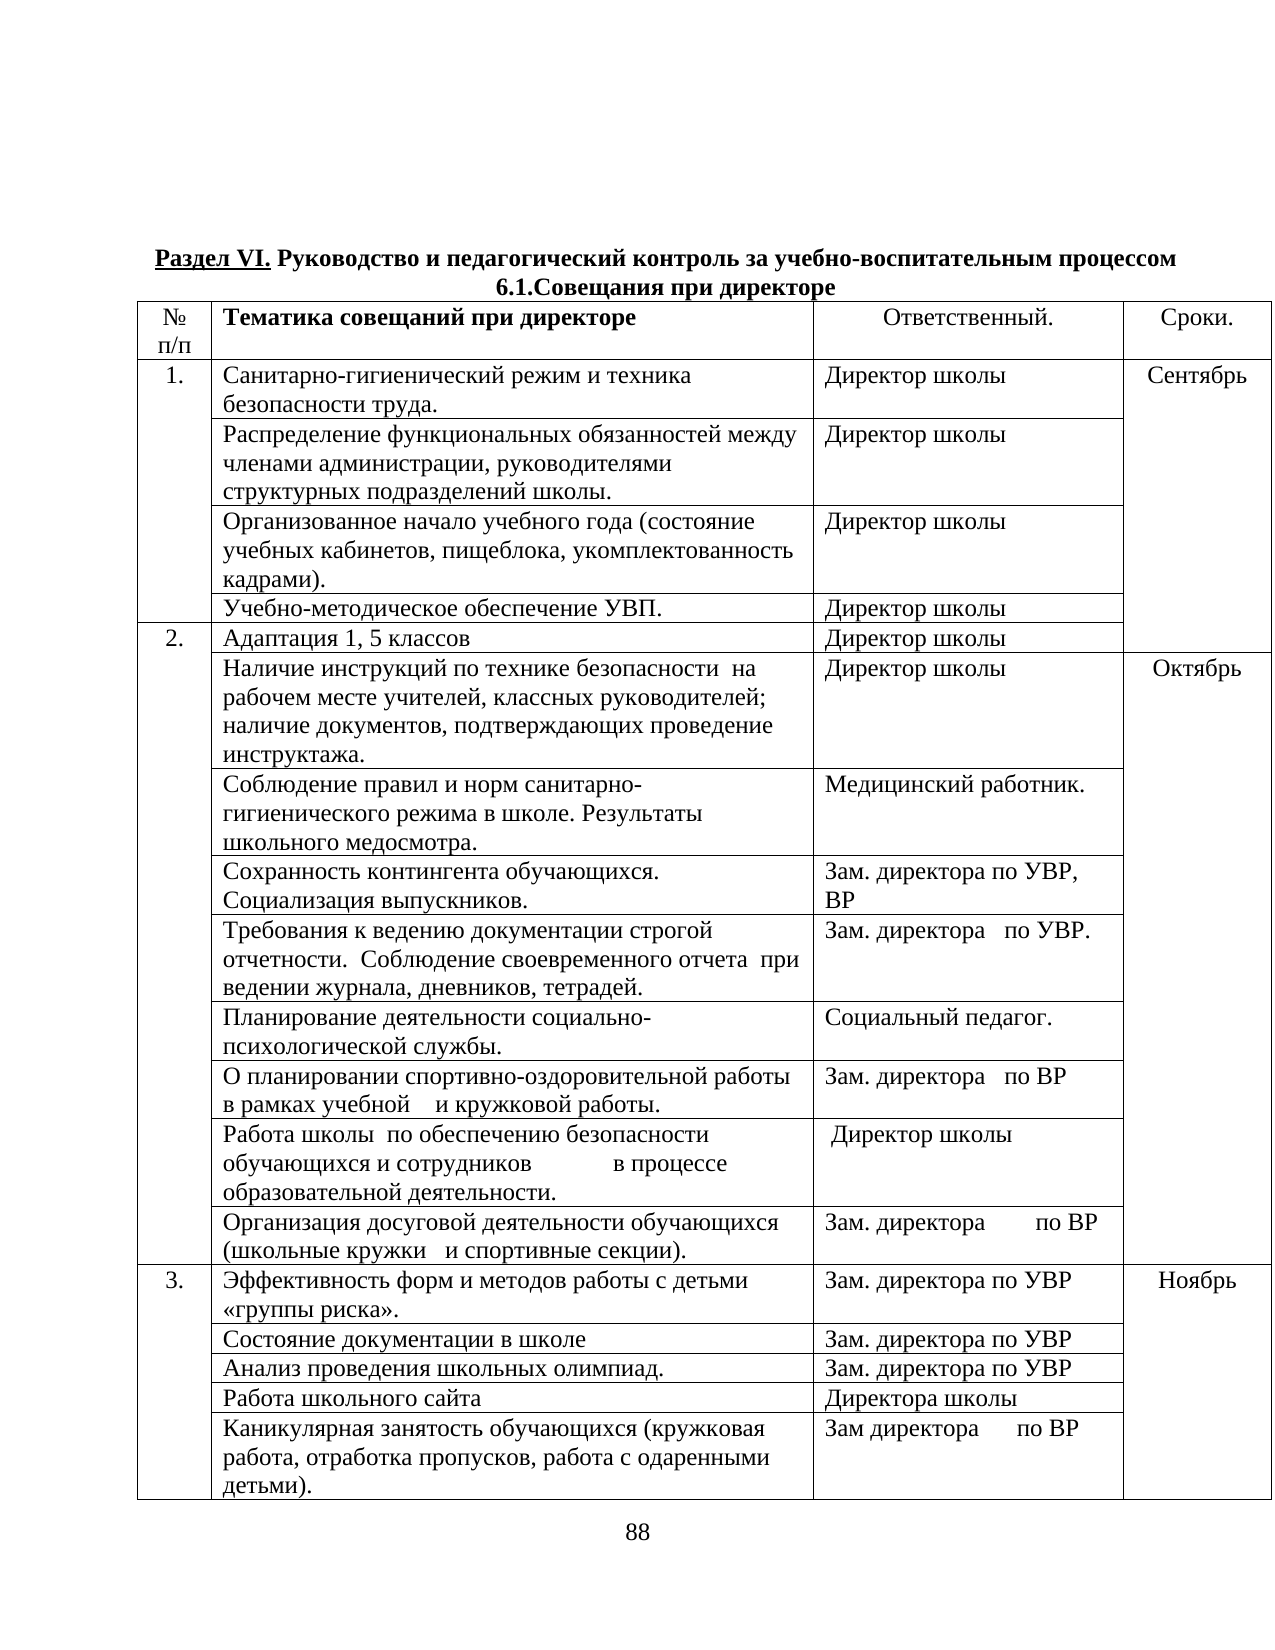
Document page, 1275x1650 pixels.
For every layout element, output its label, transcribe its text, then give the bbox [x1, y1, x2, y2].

text Раздел VI. Руководство и педагогический контроль за учебно-воспитательным процессом [137, 243, 1194, 272]
table_header Сроки. [1124, 302, 1271, 359]
table_cell Зам. директора по ВР [814, 1061, 1123, 1118]
table_cell Работа школы по обеспечению безопасности обучающихся и сотрудников в процессе образовательной деятельности. [212, 1119, 813, 1206]
table_cell Зам. директора по ВР [814, 1207, 1123, 1264]
table_cell Организация досуговой деятельности обучающихся (школьные кружки и спортивные секции). [212, 1207, 813, 1264]
table_cell Требования к ведению документации строгой отчетности. Соблюдение своевременного отчета при ведении журнала, дневников, тетрадей. [212, 915, 813, 1001]
list 6.1.Совещания при директоре [137, 272, 1194, 301]
table_cell Октябрь [1124, 653, 1271, 1264]
table_header Ответственный. [814, 302, 1123, 359]
table_cell Наличие инструкций по технике безопасности на рабочем месте учителей, классных руководителей; наличие документов, подтверждающих проведение инструктажа. [212, 653, 813, 768]
table_cell Директор школы [814, 594, 1123, 622]
table_cell Директор школы [814, 653, 1123, 768]
table_header № п/п [138, 302, 211, 359]
table_cell Ноябрь [1124, 1265, 1271, 1499]
table_cell Зам директора по ВР [814, 1413, 1123, 1499]
table_cell О планировании спортивно-оздоровительной работы в рамках учебной и кружковой работы. [212, 1061, 813, 1118]
table_cell Организованное начало учебного года (состояние учебных кабинетов, пищеблока, укомплектованность кадрами). [212, 506, 813, 592]
table_cell Распределение функциональных обязанностей между членами администрации, руководителями структурных подразделений школы. [212, 419, 813, 505]
table_cell Зам. директора по УВР, ВР [814, 856, 1123, 914]
table_cell 3. [138, 1265, 211, 1499]
table_cell Состояние документации в школе [212, 1324, 813, 1352]
table_cell Директор школы [814, 1119, 1123, 1206]
table_cell 2. [138, 623, 211, 1264]
table_cell Каникулярная занятость обучающихся (кружковая работа, отработка пропусков, работа с одаренными детьми). [212, 1413, 813, 1499]
table_cell Зам. директора по УВР. [814, 915, 1123, 1001]
table_cell Зам. директора по УВР [814, 1324, 1123, 1352]
table_cell Соблюдение правил и норм санитарно-гигиенического режима в школе. Результаты школьного медосмотра. [212, 769, 813, 855]
table_cell Планирование деятельности социально-психологической службы. [212, 1002, 813, 1060]
table_cell Медицинский работник. [814, 769, 1123, 855]
table_cell Зам. директора по УВР [814, 1354, 1123, 1382]
table_cell 1. [138, 360, 211, 622]
table_cell Директора школы [814, 1383, 1123, 1412]
table_cell Сентябрь [1124, 360, 1271, 652]
table_cell Директор школы [814, 623, 1123, 652]
table_cell Социальный педагог. [814, 1002, 1123, 1060]
table_cell Учебно-методическое обеспечение УВП. [212, 594, 813, 622]
table_header Тематика совещаний при директоре [212, 302, 813, 359]
table_cell Директор школы [814, 506, 1123, 592]
table_cell Санитарно-гигиенический режим и техника безопасности труда. [212, 360, 813, 418]
table_cell Адаптация 1, 5 классов [212, 623, 813, 652]
table_cell Работа школьного сайта [212, 1383, 813, 1412]
table_cell Директор школы [814, 419, 1123, 505]
table_cell Сохранность контингента обучающихся. Социализация выпускников. [212, 856, 813, 914]
table_cell Эффективность форм и методов работы с детьми «группы риска». [212, 1265, 813, 1323]
table_cell Директор школы [814, 360, 1123, 418]
table_cell Анализ проведения школьных олимпиад. [212, 1354, 813, 1382]
table_cell Зам. директора по УВР [814, 1265, 1123, 1323]
